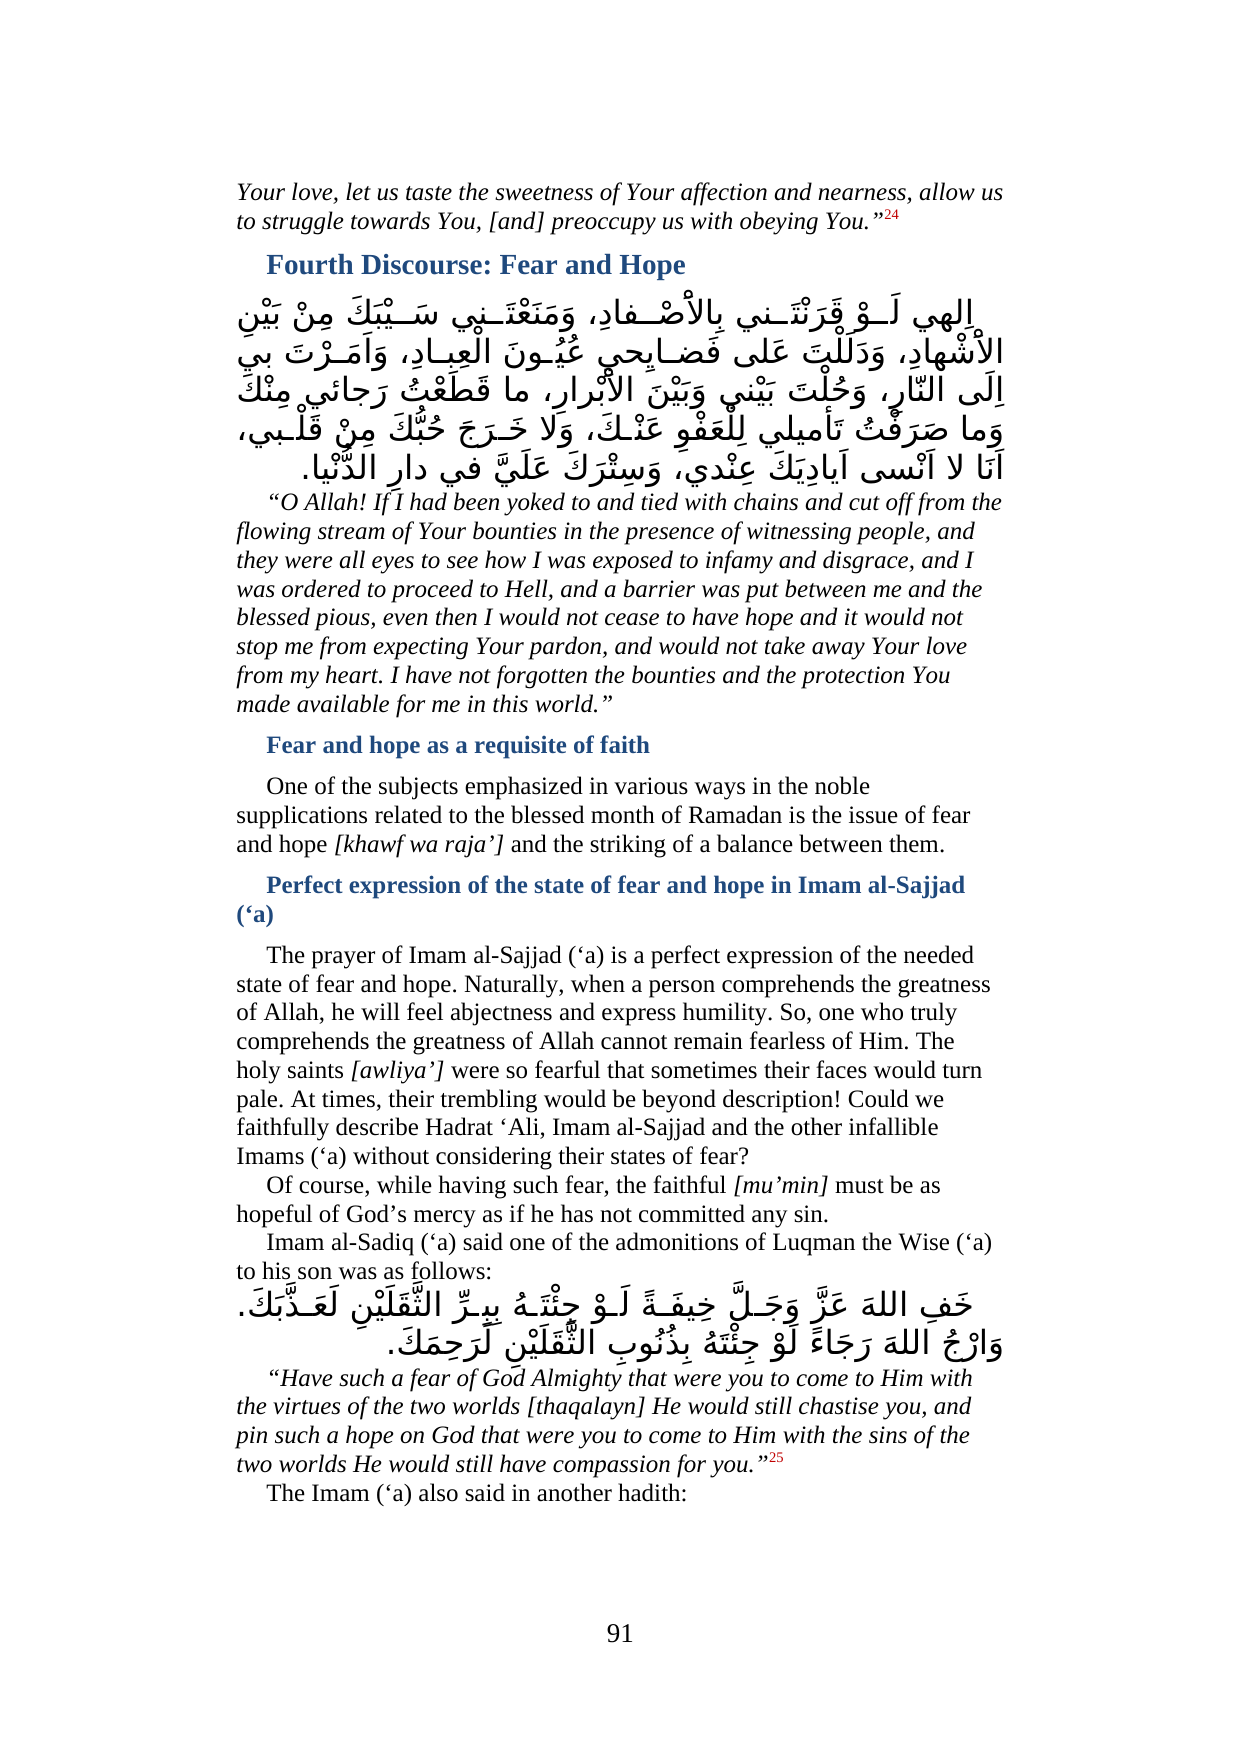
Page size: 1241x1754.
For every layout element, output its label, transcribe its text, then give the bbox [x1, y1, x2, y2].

text خَفِ اللهَ عَزَّ وَجَلَّ خِيفَةً لَوْ جِئْتَهُ بِبِرِّ الثَّقَلَيْنِ لَعَذَّبَكَ. وَارْجُ اللهَ رَجَاءً لَوْ جِئْتَهُ بِذُنُوبِ الثَّقَلَيْنِ لَرَحِمَكَ. [236, 1285, 1004, 1363]
text Imam al-Sadiq (‘a) said one of the admonitions of Luqman the Wise (‘a) to his son was as follows: [236, 1227, 1004, 1285]
text The Imam (‘a) also said in another hadith: [236, 1478, 1004, 1506]
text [236, 177, 1004, 235]
text “Have such a fear of God Almighty that were you to come to Him with the virtues of the two worlds [thaqalayn] He would still chastise you, and pin such a hope on God that were you to come to Him with the sins of the two worlds He would still have compassion for you.”25 [236, 1363, 1004, 1478]
subtitle Fourth Discourse: Fear and Hope [236, 247, 1004, 281]
text “O Allah! If I had been yoked to and tied with chains and cut off from the flowing stream of Your bounties in the presence of witnessing people, and they were all eyes to see how I was exposed to infamy and disgrace, and I was ordered to proceed to Hell, and a barrier was put between me and the blessed pious, even then I would not cease to have hope and it would not stop me from expecting Your pardon, and would not take away Your love from my heart. I have not forgotten the bounties and the protection You made available for me in this world.” [236, 487, 1004, 717]
subtitle Fear and hope as a requisite of faith [236, 730, 1004, 759]
subtitle Perfect expression of the state of fear and hope in Imam al-Sajjad (‘a) [236, 870, 1004, 927]
text اِلهي لَوْ قَرَنْتَني بِالاَْصْفادِ، وَمَنَعْتَني سَيْبَكَ مِنْ بَيْنِ الاَْشْهادِ، وَدَلَلْتَ عَلى فَضايِحي عُيُونَ الْعِبادِ، وَاَمَرْتَ بي اِلَى النّارِ، وَحُلْتَ بَيْني وَبَيْنَ الاَْبْرارِ، ما قَطَعْتُ رَجائي مِنْكَ وَما صَرَفْتُ تَأميلي لِلْعَفْوِ عَنْكَ، وَلا خَرَجَ حُبُّكَ مِنْ قَلْبي، اَنَا لا اَنْسى اَيادِيَكَ عِنْدي، وَسِتْرَكَ عَلَيَّ في دارِ الدُّنْيا. [236, 293, 1004, 487]
text Of course, while having such fear, the faithful [mu’min] must be as hopeful of God’s mercy as if he has not committed any sin. [236, 1170, 1004, 1227]
text One of the subjects emphasized in various ways in the noble supplications related to the blessed month of Ramadan is the issue of fear and hope [khawf wa raja’] and the striking of a balance between them. [236, 771, 1004, 857]
text The prayer of Imam al-Sajjad (‘a) is a perfect expression of the needed state of fear and hope. Naturally, when a person comprehends the greatness of Allah, he will feel abjectness and express humility. So, one who truly comprehends the greatness of Allah cannot remain fearless of Him. The holy saints [awliya’] were so fearful that sometimes their faces would turn pale. At times, their trembling would be beyond description! Could we faithfully describe Hadrat ‘Ali, Imam al-Sajjad and the other infallible Imams (‘a) without considering their states of fear? [236, 940, 1004, 1170]
